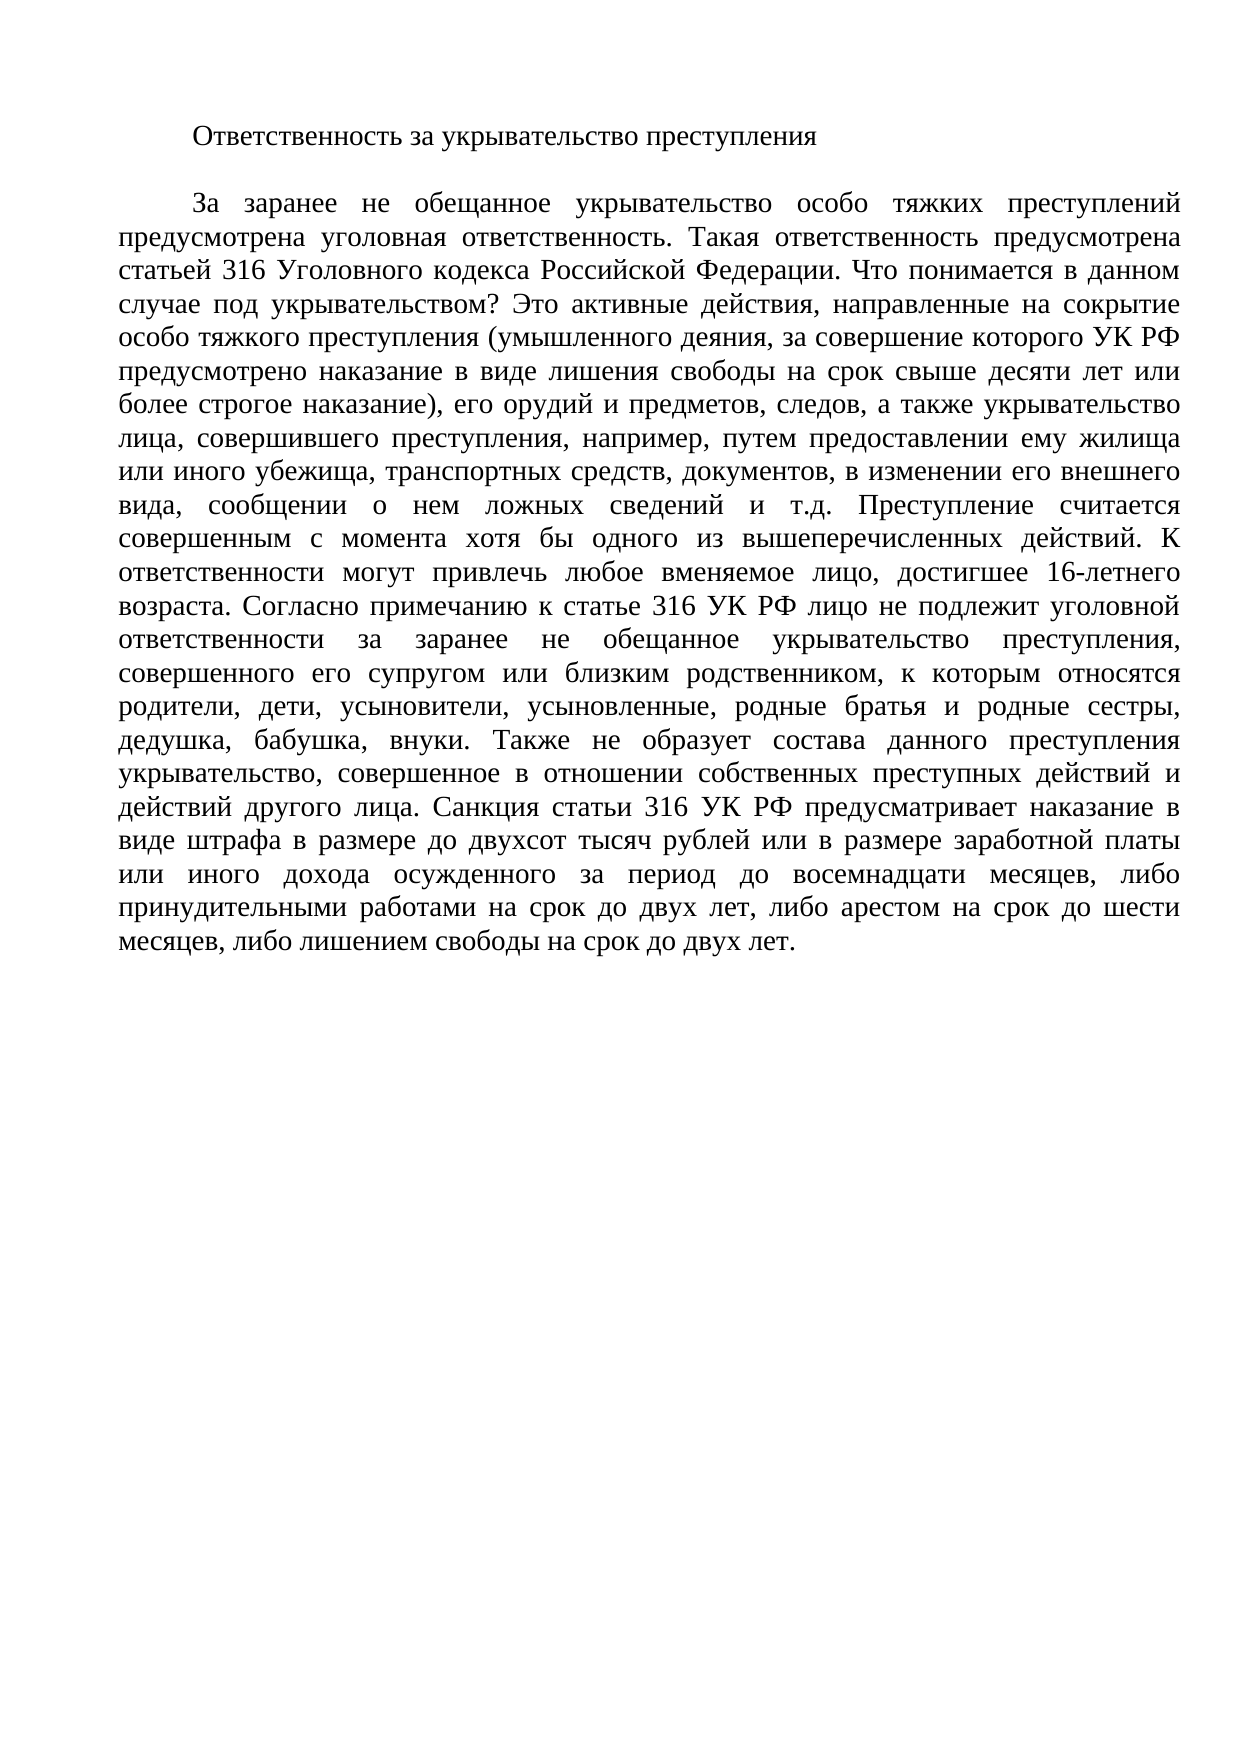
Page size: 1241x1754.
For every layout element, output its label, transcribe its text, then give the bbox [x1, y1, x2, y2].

text Ответственность за укрывательство преступления [118, 118, 1182, 152]
text За заранее не обещанное укрывательство особо тяжких преступлений предусмотрена уголовная ответственность. Такая ответственность предусмотрена статьей 316 Уголовного кодекса Российской Федерации. Что понимается в данном случае под укрывательством? Это активные действия, направленные на сокрытие особо тяжкого преступления (умышленного деяния, за совершение которого УК РФ предусмотрено наказание в виде лишения свободы на срок свыше десяти лет или более строгое наказание), его орудий и предметов, следов, а также укрывательство лица, совершившего преступления, например, путем предоставлении ему жилища или иного убежища, транспортных средств, документов, в изменении его внешнего вида, сообщении о нем ложных сведений и т.д. Преступление считается совершенным с момента хотя бы одного из вышеперечисленных действий. К ответственности могут привлечь любое вменяемое лицо, достигшее 16-летнего возраста. Согласно примечанию к статье 316 УК РФ лицо не подлежит уголовной ответственности за заранее не обещанное укрывательство преступления, совершенного его супругом или близким родственником, к которым относятся родители, дети, усыновители, усыновленные, родные братья и родные сестры, дедушка, бабушка, внуки. Также не образует состава данного преступления укрывательство, совершенное в отношении собственных преступных действий и действий другого лица. Санкция статьи 316 УК РФ предусматривает наказание в виде штрафа в размере до двухсот тысяч рублей или в размере заработной платы или иного дохода осужденного за период до восемнадцати месяцев, либо принудительными работами на срок до двух лет, либо арестом на срок до шести месяцев, либо лишением свободы на срок до двух лет. [118, 185, 1182, 957]
